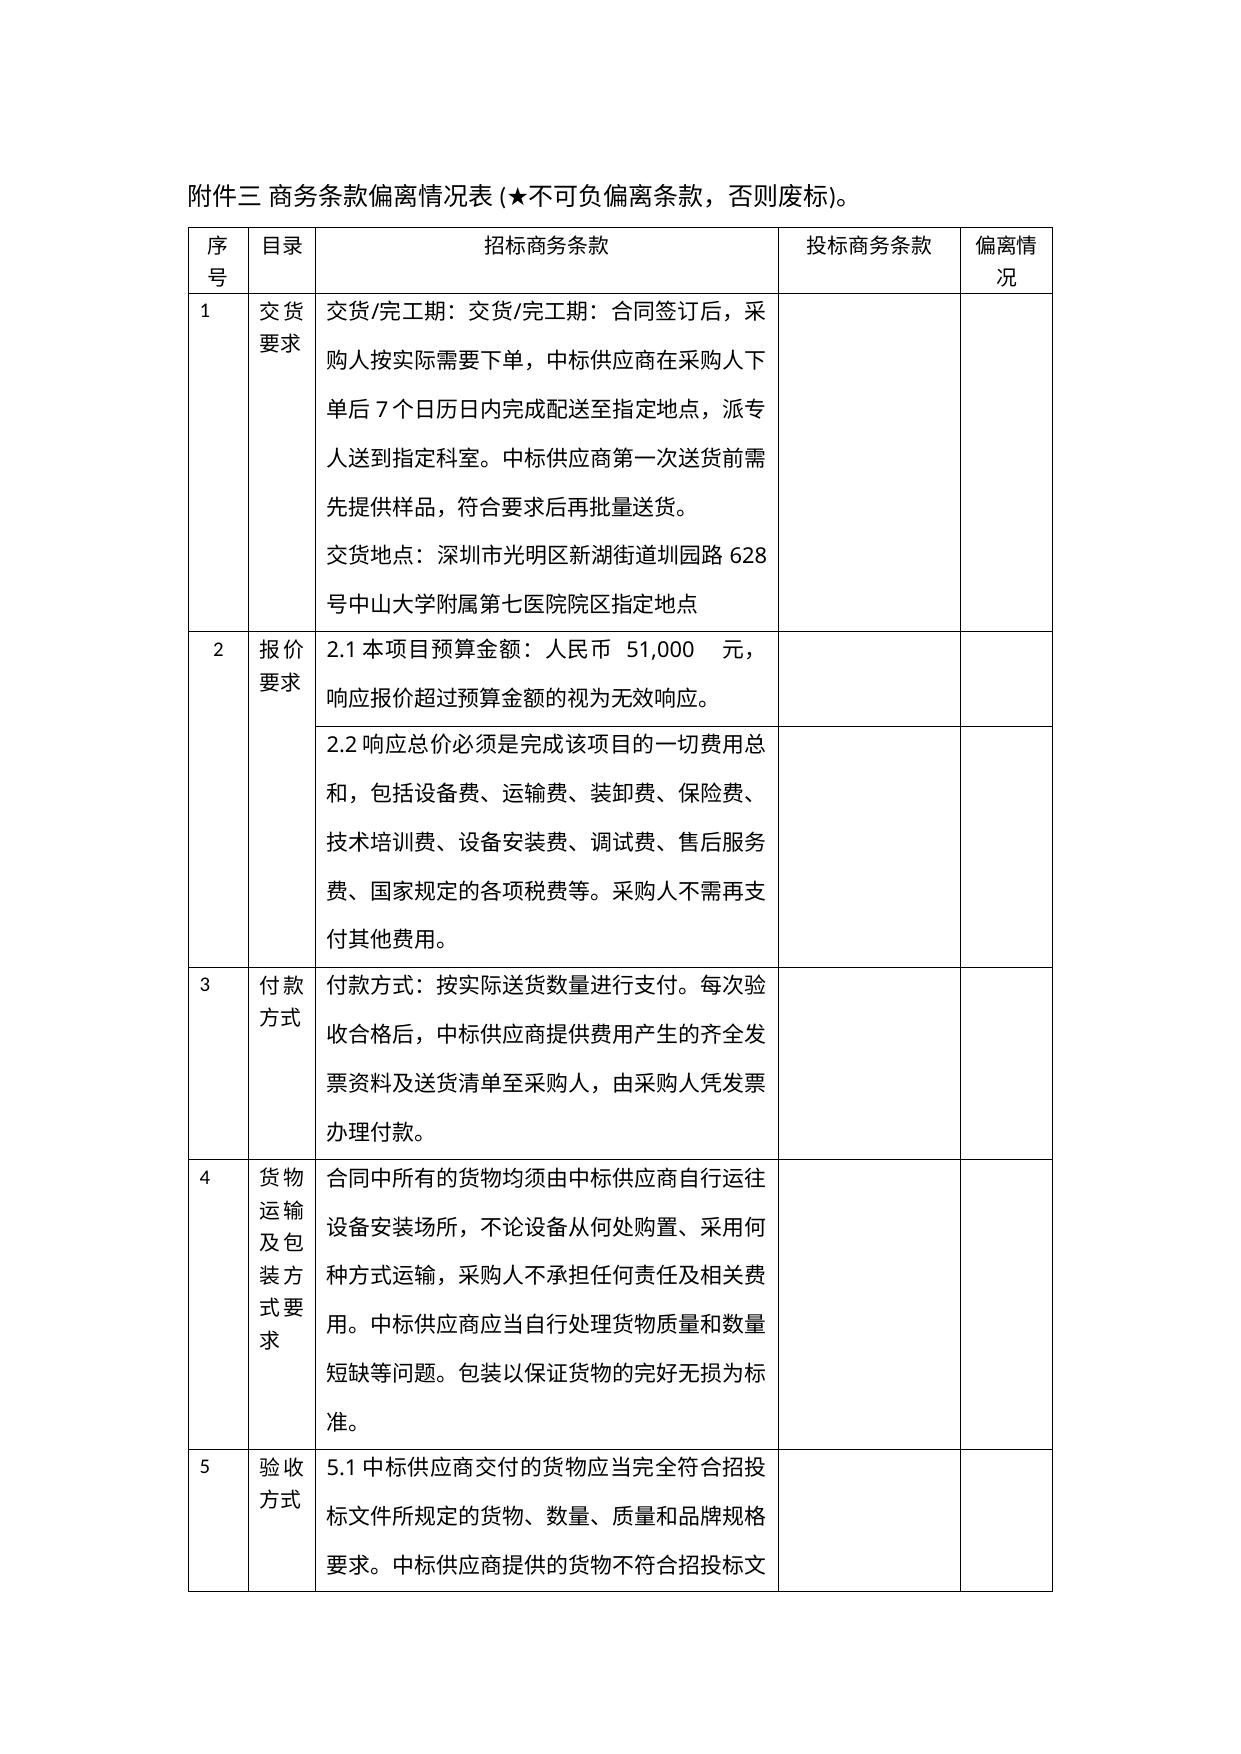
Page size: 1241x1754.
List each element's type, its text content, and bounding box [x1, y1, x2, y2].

table_cell 交货/完工期：交货/完工期：合同签订后，采购人按实际需要下单，中标供应商在采购人下单后 7个日历日内完成配送至指定地点，派专人送到指定科室。中标供应商第一次送货前需先提供样品，符合要求后再批量送货。 交货地点：深圳市光明区新湖街道圳园路628号中山大学附属第七医院院区指定地点 [316, 294, 778, 631]
table_cell 验收方式 [249, 1450, 315, 1591]
table_cell [961, 294, 1052, 631]
table_cell 报价要求 [249, 632, 315, 967]
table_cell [316, 1450, 778, 1591]
table_cell 3 [189, 968, 248, 1159]
table_header 招标商务条款 [316, 228, 778, 293]
table_header 目录 [249, 228, 315, 293]
table_cell [779, 727, 960, 967]
table_cell 合同中所有的货物均须由中标供应商自行运往设备安装场所，不论设备从何处购置、采用何种方式运输，采购人不承担任何责任及相关费用。中标供应商应当自行处理货物质量和数量短缺等问题。包装以保证货物的完好无损为标准。 [316, 1160, 778, 1449]
table_cell [961, 632, 1052, 726]
table_header 偏离情况 [961, 228, 1052, 293]
table_cell 2.1本项目预算金额：人民币 51,000 元，响应报价超过预算金额的视为无效响应。 [316, 632, 778, 726]
text 附件三 商务条款偏离情况表 (★不可负偏离条款，否则废标)。 [187, 162, 1053, 227]
table_cell [961, 1450, 1052, 1591]
table_cell [961, 1160, 1052, 1449]
table_cell [779, 632, 960, 726]
table_cell 付款方式 [249, 968, 315, 1159]
table_header 投标商务条款 [779, 228, 960, 293]
table_cell 5 [189, 1450, 248, 1591]
table_cell 货物运输及包装方式要求 [249, 1160, 315, 1449]
table_cell 交货要求 [249, 294, 315, 631]
table_cell 2 [189, 632, 248, 967]
table_cell [961, 968, 1052, 1159]
table_cell 付款方式：按实际送货数量进行支付。每次验收合格后，中标供应商提供费用产生的齐全发票资料及送货清单至采购人，由采购人凭发票办理付款。 [316, 968, 778, 1159]
table_cell 2.2响应总价必须是完成该项目的一切费用总和，包括设备费、运输费、装卸费、保险费、技术培训费、设备安装费、调试费、售后服务费、国家规定的各项税费等。采购人不需再支付其他费用。 [316, 727, 778, 967]
table_cell [779, 294, 960, 631]
table_cell [779, 1450, 960, 1591]
table_cell 1 [189, 294, 248, 631]
table_cell [961, 727, 1052, 967]
table_cell 4 [189, 1160, 248, 1449]
table_cell [779, 1160, 960, 1449]
table_cell [779, 968, 960, 1159]
table_header 序号 [189, 228, 248, 293]
